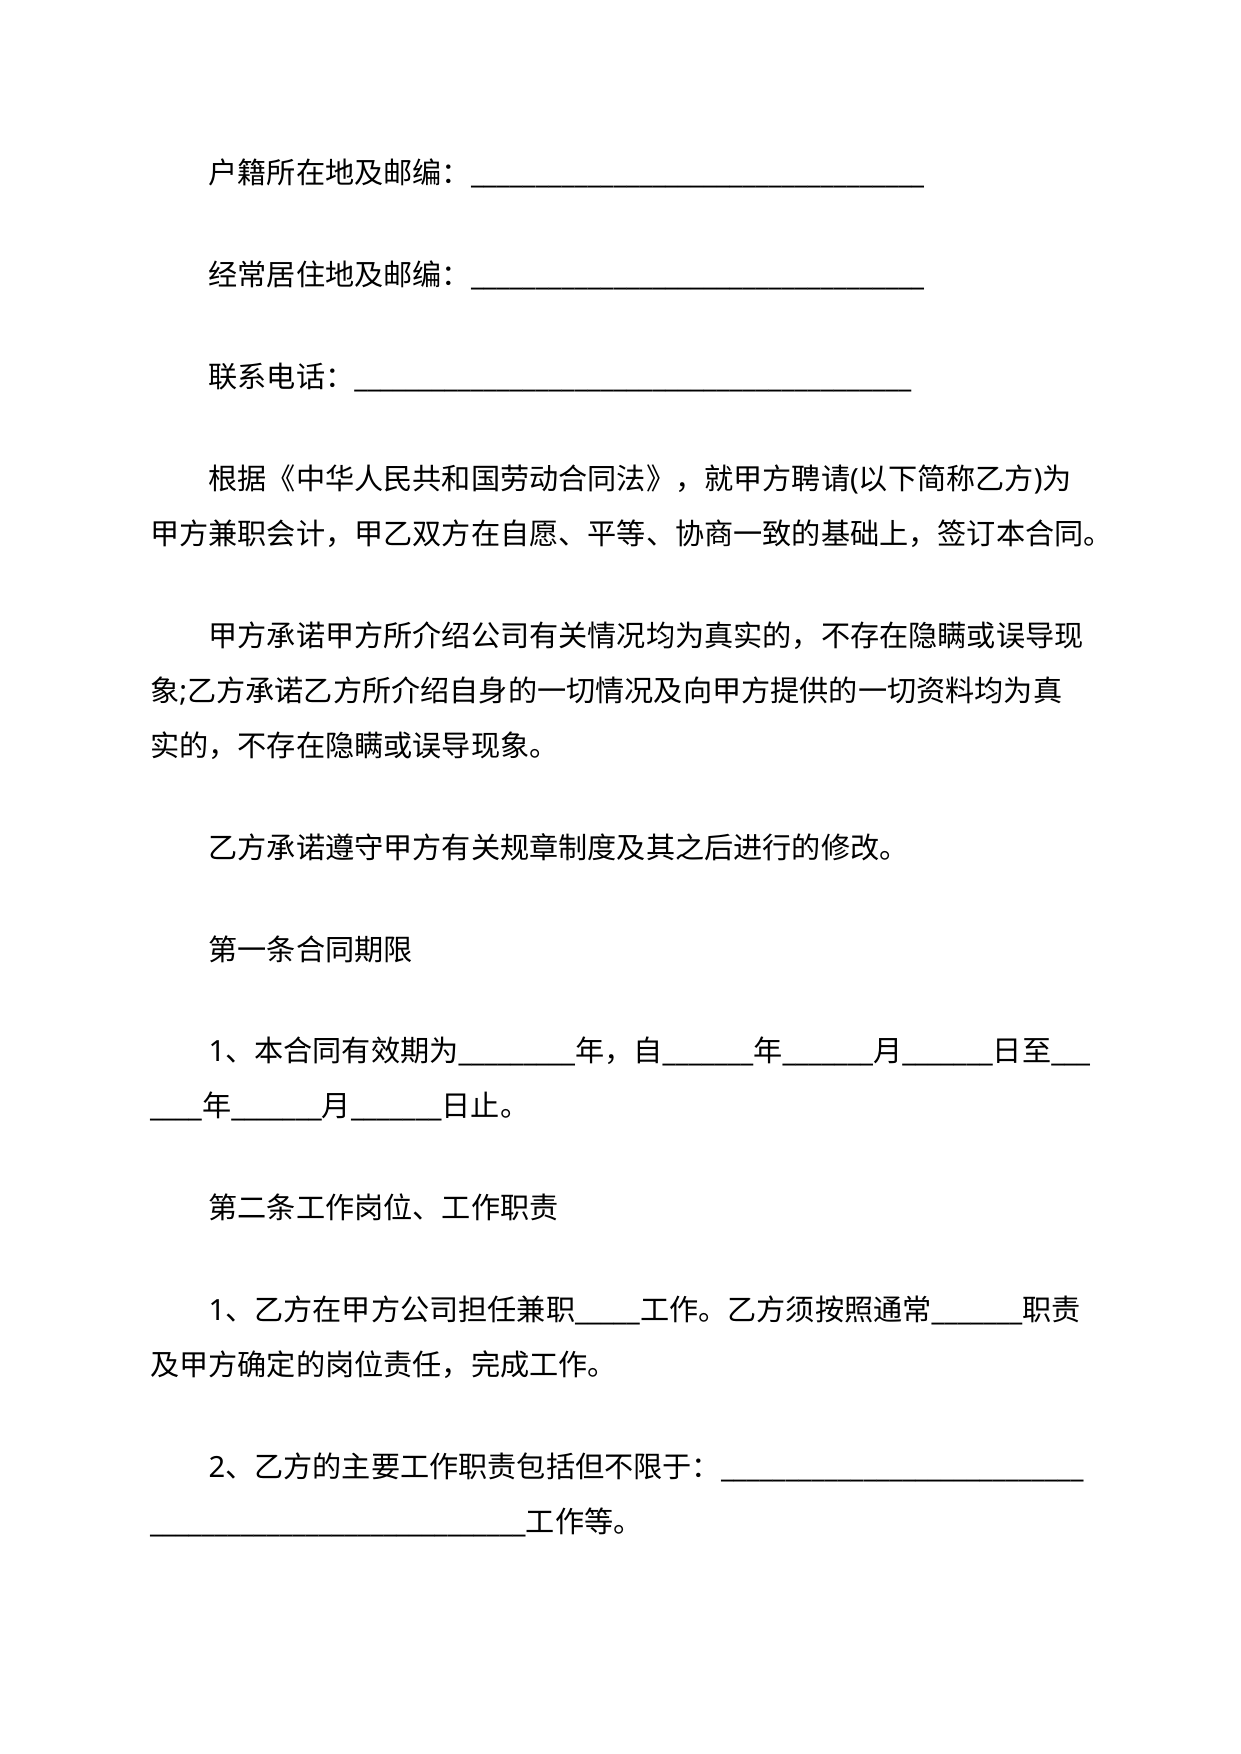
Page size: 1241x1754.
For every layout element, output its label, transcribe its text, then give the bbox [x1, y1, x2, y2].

text 2、乙方的主要工作职责包括但不限于：_________________________________________________________工作等。 [150, 1443, 1090, 1541]
text 根据《中华人民共和国劳动合同法》，就甲方聘请(以下简称乙方)为甲方兼职会计，甲乙双方在自愿、平等、协商一致的基础上，签订本合同。 [150, 456, 1090, 553]
text 甲方承诺甲方所介绍公司有关情况均为真实的，不存在隐瞒或误导现象;乙方承诺乙方所介绍自身的一切情况及向甲方提供的一切资料均为真实的，不存在隐瞒或误导现象。 [150, 613, 1090, 765]
text 第一条合同期限 [150, 926, 1090, 968]
text 经常居住地及邮编：___________________________________ [150, 252, 1090, 294]
text 1、乙方在甲方公司担任兼职_____工作。乙方须按照通常_______职责及甲方确定的岗位责任，完成工作。 [150, 1287, 1090, 1384]
text 第二条工作岗位、工作职责 [150, 1185, 1090, 1227]
text 联系电话：___________________________________________ [150, 354, 1090, 396]
text 1、本合同有效期为_________年，自_______年_______月_______日至_______年_______月_______日止。 [150, 1028, 1090, 1125]
text 户籍所在地及邮编：___________________________________ [150, 150, 1090, 192]
text 乙方承诺遵守甲方有关规章制度及其之后进行的修改。 [150, 824, 1090, 867]
